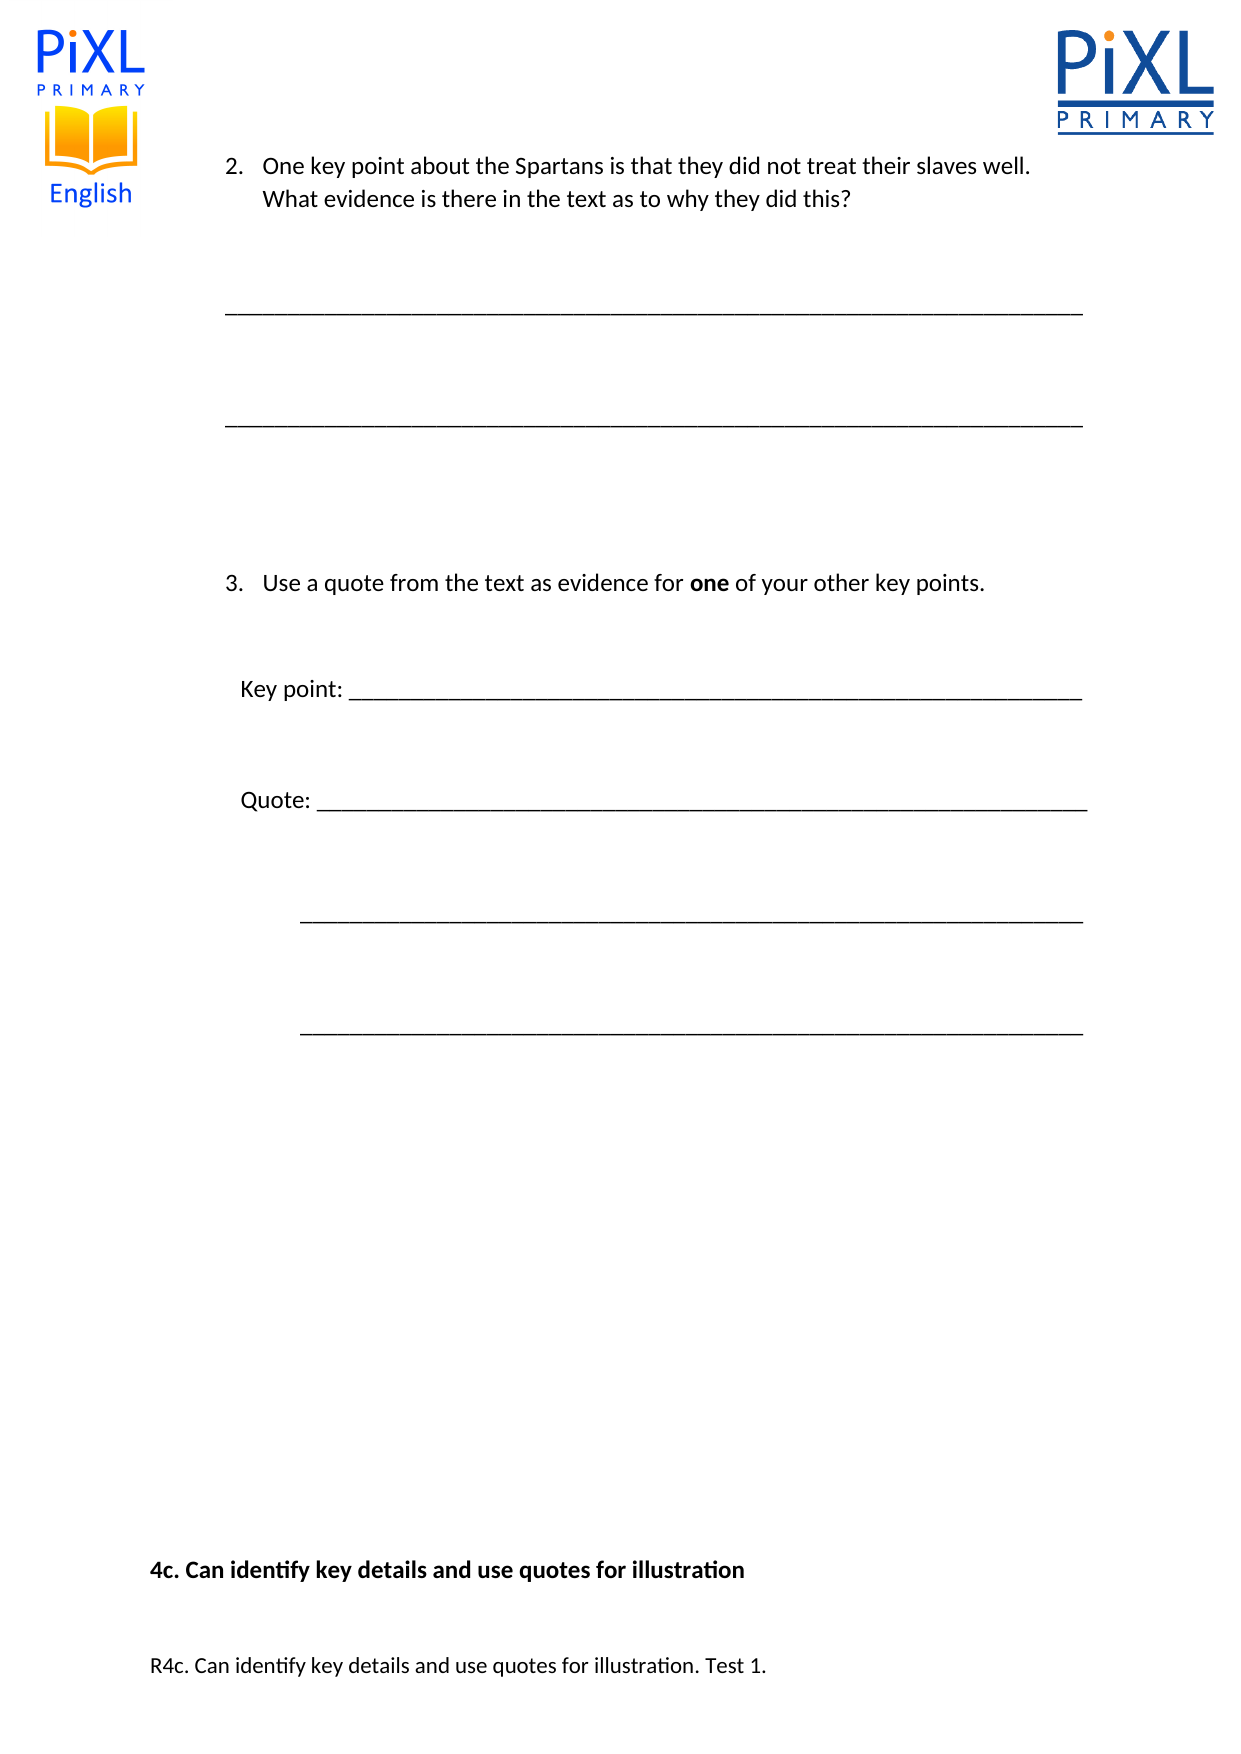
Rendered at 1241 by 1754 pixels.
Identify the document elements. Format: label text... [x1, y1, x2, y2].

picture [1057, 30, 1214, 135]
list Use a quote from the text as evidence for one of your other key points. [225, 567, 1090, 598]
text _____________________________________________________________________ [225, 288, 1090, 319]
list One key point about the Spartans is that they did not treat their slaves well. What evidence is there in the text as to why they did this? [225, 150, 1090, 213]
text _______________________________________________________________ [150, 1008, 1090, 1038]
text 4c. Can identify key details and use quotes for illustration [150, 1554, 1090, 1585]
text _____________________________________________________________________ [225, 400, 1090, 431]
text Key point: ___________________________________________________________ [150, 673, 1090, 703]
picture [8, 0, 174, 237]
text Quote: ______________________________________________________________ [150, 784, 1090, 815]
text _______________________________________________________________ [150, 896, 1090, 927]
